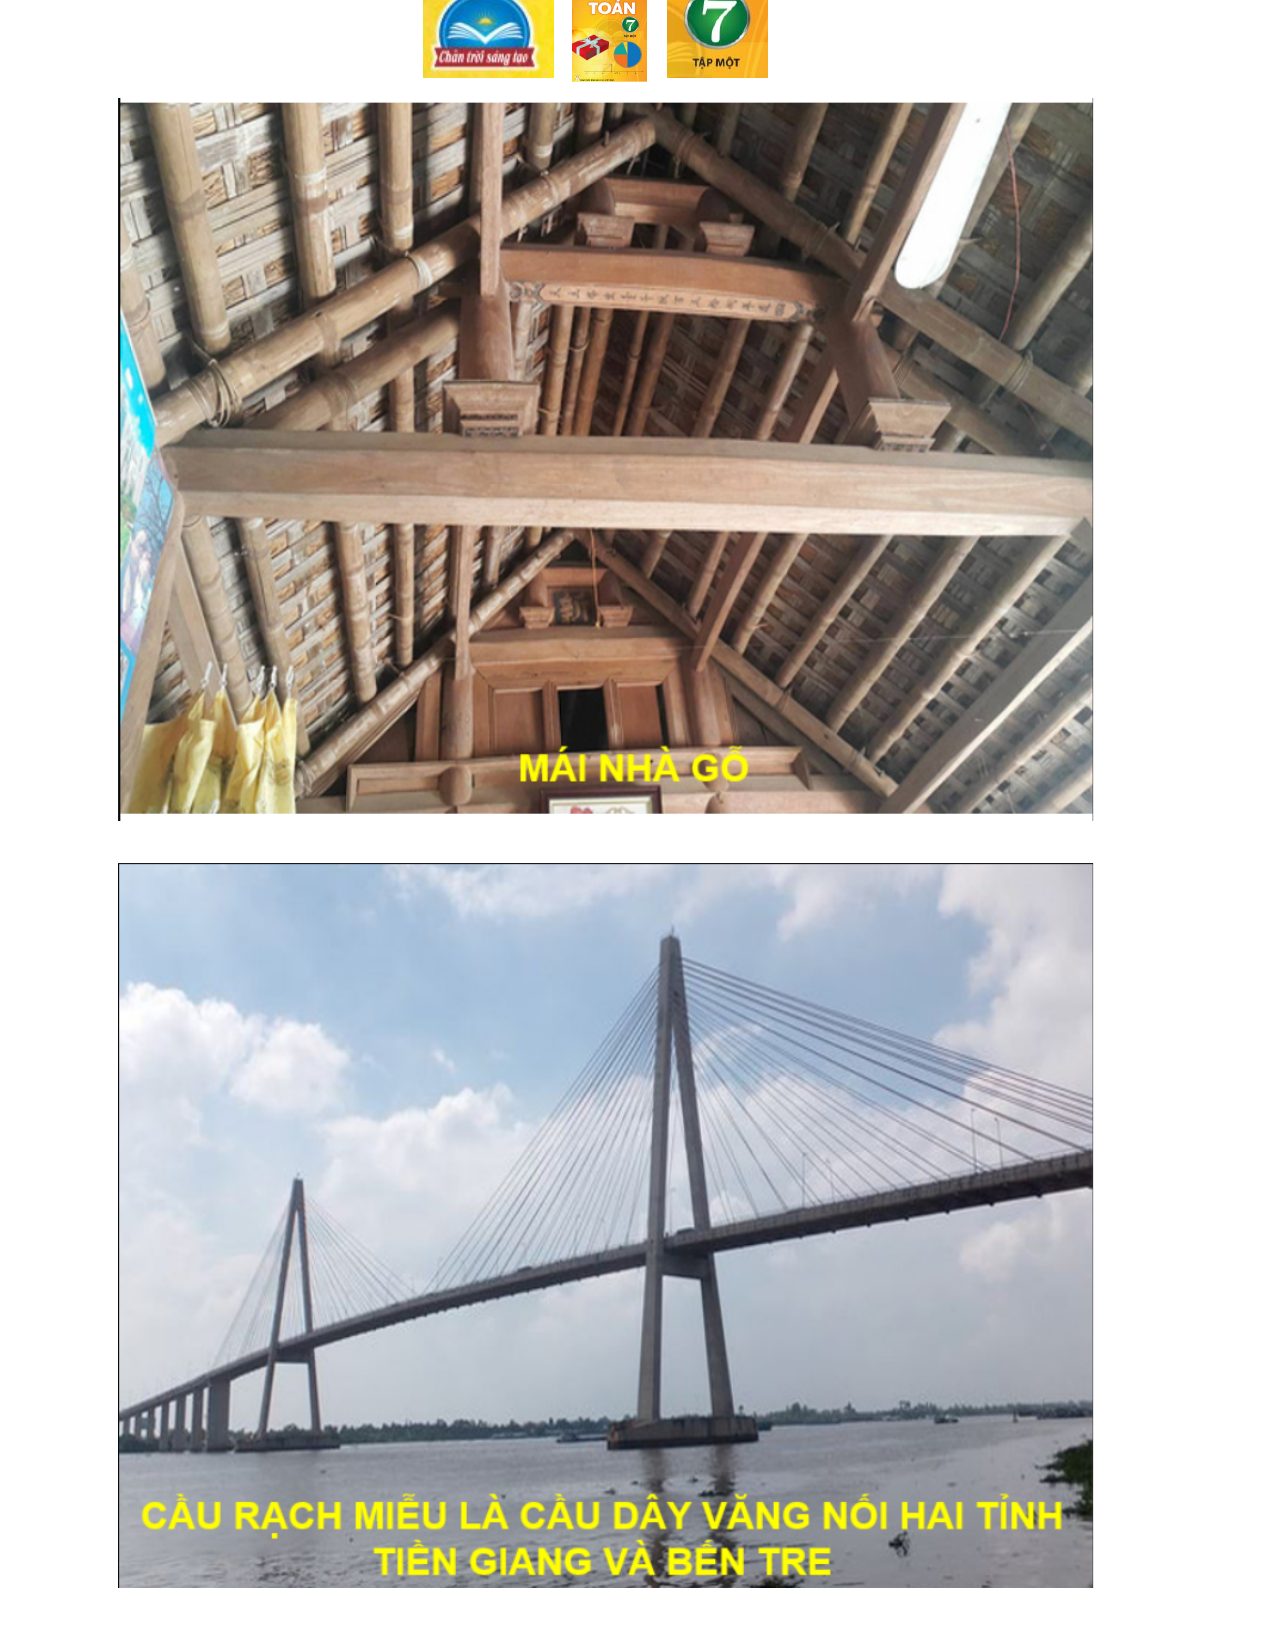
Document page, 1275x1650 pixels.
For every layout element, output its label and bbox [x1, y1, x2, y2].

picture [423, 0, 554, 78]
picture [118, 98, 1094, 821]
picture [667, 0, 768, 78]
picture [118, 863, 1094, 1588]
picture [572, 0, 647, 82]
